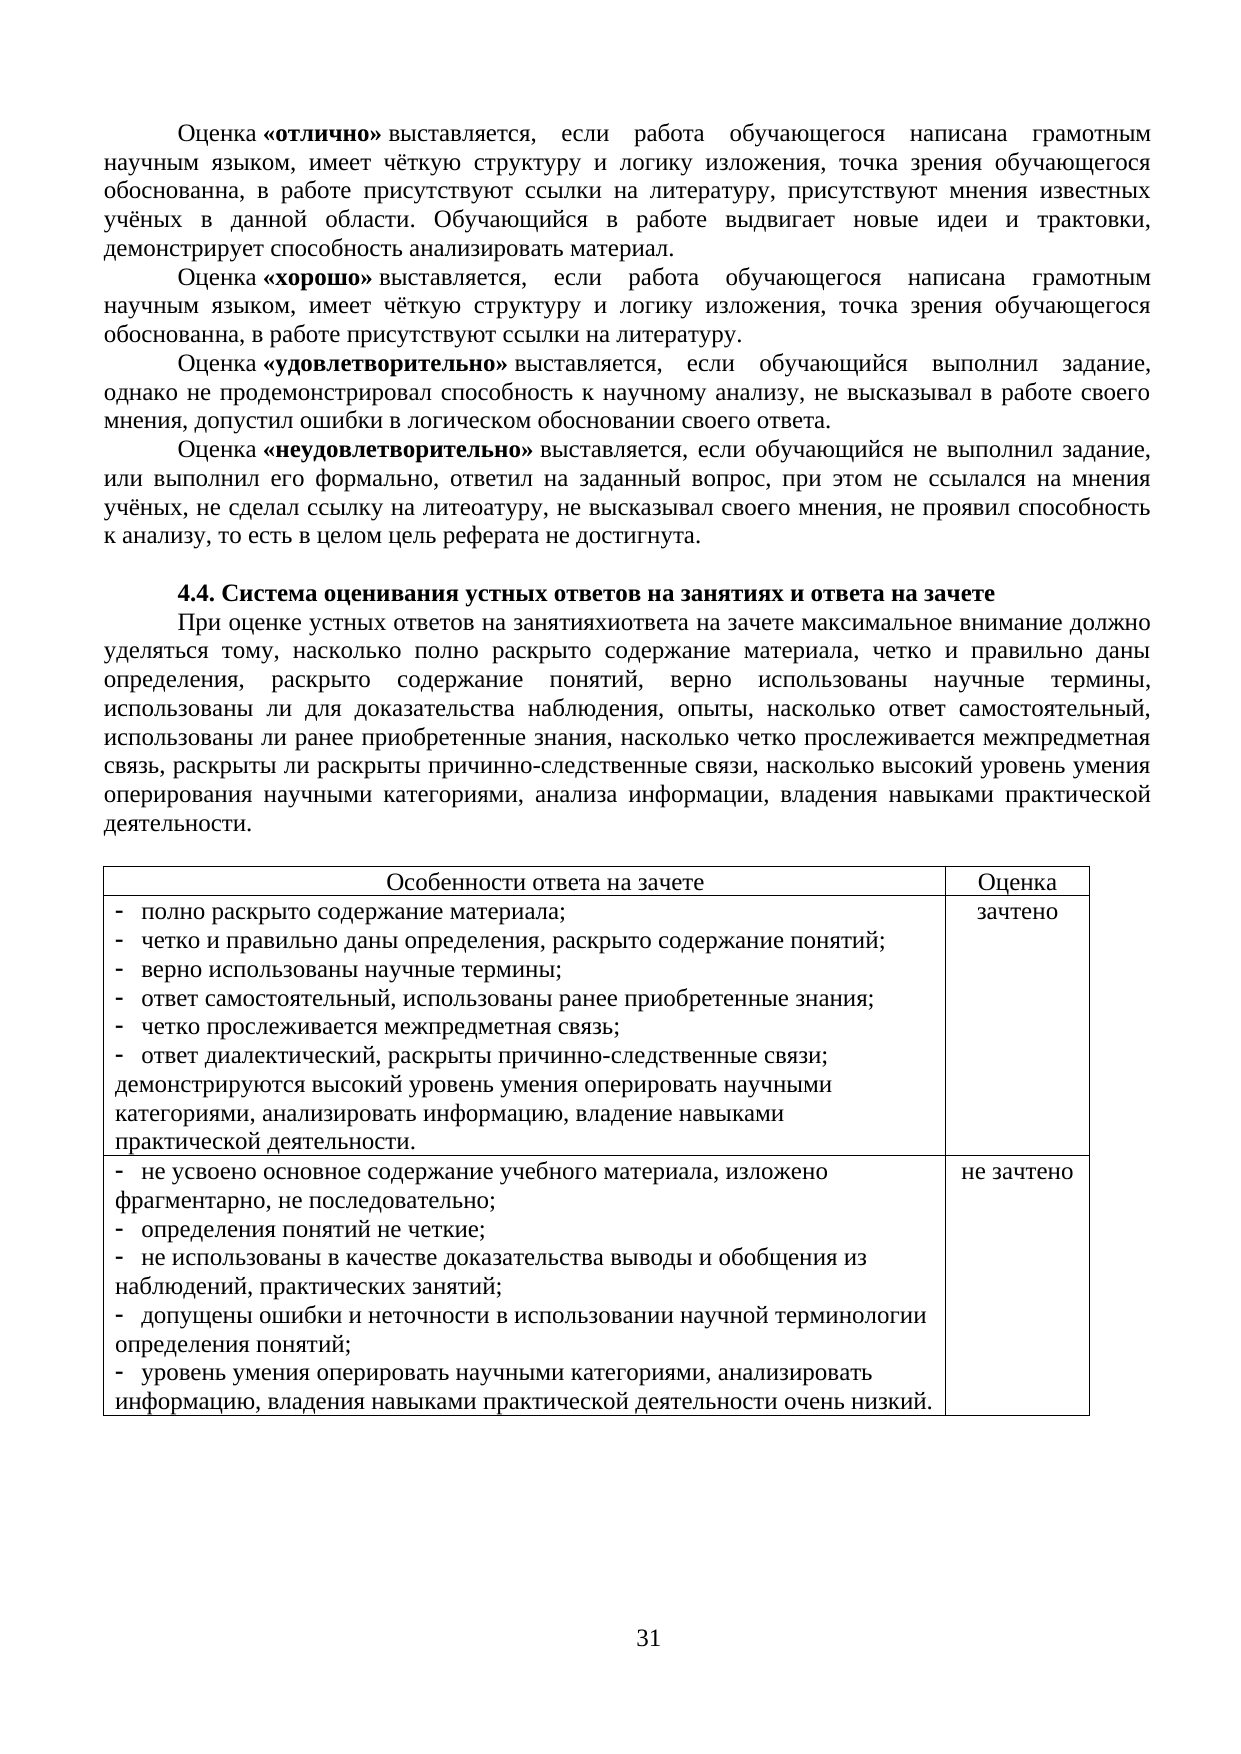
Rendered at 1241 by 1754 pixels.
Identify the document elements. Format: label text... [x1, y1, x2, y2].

text Оценка «отлично» выставляется, если работа обучающегося написана грамотным научным языком, имеет чёткую структуру и логику изложения, точка зрения обучающегося обоснованна, в работе присутствуют ссылки на литературу, присутствуют мнения известных учёных в данной области. Обучающийся в работе выдвигает новые идеи и трактовки, демонстрирует способность анализировать материал. [103, 118, 1152, 262]
table_header Особенности ответа на зачете [104, 867, 945, 895]
table_cell зачтено [946, 896, 1089, 1155]
table_header Оценка [946, 867, 1089, 895]
table_cell не зачтено [946, 1156, 1089, 1415]
text Оценка «удовлетворительно» выставляется, если обучающийся выполнил задание, однако не продемонстрировал способность к научному анализу, не высказывал в работе своего мнения, допустил ошибки в логическом обосновании своего ответа. [103, 348, 1152, 434]
text Оценка «неудовлетворительно» выставляется, если обучающийся не выполнил задание, или выполнил его формально, ответил на заданный вопрос, при этом не ссылался на мнения учёных, не сделал ссылку на литеоатуру, не высказывал своего мнения, не проявил способность к анализу, то есть в целом цель реферата не достигнута. [103, 434, 1152, 549]
text При оценке устных ответов на занятияхиответа на зачете максимальное внимание должно уделяться тому, насколько полно раскрыто содержание материала, четко и правильно даны определения, раскрыто содержание понятий, верно использованы научные термины, использованы ли для доказательства наблюдения, опыты, насколько ответ самостоятельный, использованы ли ранее приобретенные знания, насколько четко прослеживается межпредметная связь, раскрыты ли раскрыты причинно-следственные связи, насколько высокий уровень умения оперирования научными категориями, анализа информации, владения навыками практической деятельности. [103, 607, 1152, 837]
table_cell не усвоено основное содержание учебного материала, изложено фрагментарно, не последовательно; определения понятий не четкие; не использованы в качестве доказательства выводы и обобщения из наблюдений, практических занятий; допущены ошибки и неточности в использовании научной терминологии определения понятий; уровень умения оперировать научными категориями, анализировать информацию, владения навыками практической деятельности очень низкий. [104, 1156, 945, 1415]
text Оценка «хорошо» выставляется, если работа обучающегося написана грамотным научным языком, имеет чёткую структуру и логику изложения, точка зрения обучающегося обоснованна, в работе присутствуют ссылки на литературу. [103, 262, 1152, 348]
text 4.4. Система оценивания устных ответов на занятиях и ответа на зачете [103, 578, 1152, 607]
table_cell полно раскрыто содержание материала; четко и правильно даны определения, раскрыто содержание понятий; верно использованы научные термины; ответ самостоятельный, использованы ранее приобретенные знания; четко прослеживается межпредметная связь; ответ диалектический, раскрыты причинно-следственные связи; демонстрируются высокий уровень умения оперировать научными категориями, анализировать информацию, владение навыками практической деятельности. [104, 896, 945, 1155]
